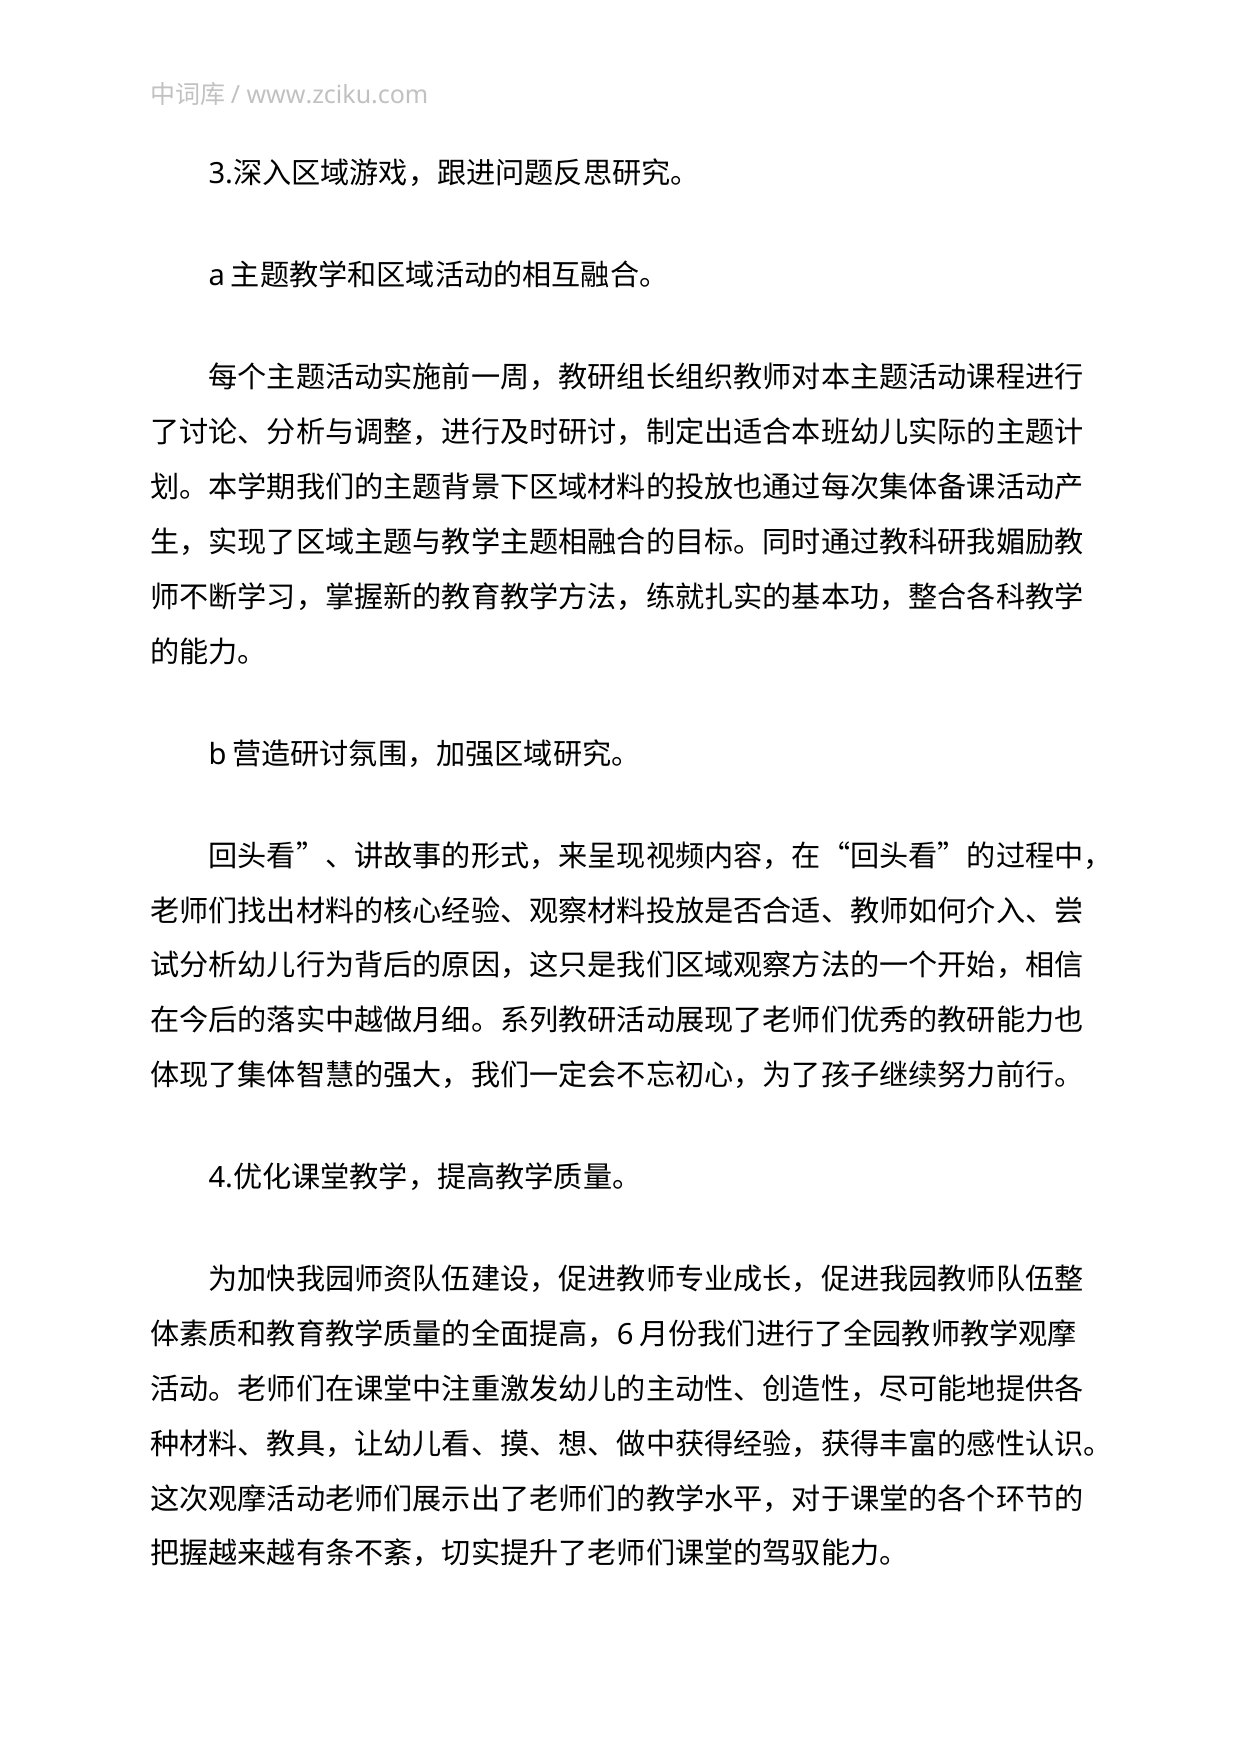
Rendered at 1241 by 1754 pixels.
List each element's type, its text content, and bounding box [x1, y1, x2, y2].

text 3.深入区域游戏，跟进问题反思研究。 [150, 150, 1090, 192]
text b营造研讨氛围，加强区域研究。 [150, 730, 1090, 773]
text 每个主题活动实施前一周，教研组长组织教师对本主题活动课程进行了讨论、分析与调整，进行及时研讨，制定出适合本班幼儿实际的主题计划。本学期我们的主题背景下区域材料的投放也通过每次集体备课活动产生，实现了区域主题与教学主题相融合的目标。同时通过教科研我媚励教师不断学习，掌握新的教育教学方法，练就扎实的基本功，整合各科教学的能力。 [150, 354, 1090, 671]
text 为加快我园师资队伍建设，促进教师专业成长，促进我园教师队伍整体素质和教育教学质量的全面提高，6月份我们进行了全园教师教学观摩活动。老师们在课堂中注重激发幼儿的主动性、创造性，尽可能地提供各种材料、教具，让幼儿看、摸、想、做中获得经验，获得丰富的感性认识。这次观摩活动老师们展示出了老师们的教学水平，对于课堂的各个环节的把握越来越有条不紊，切实提升了老师们课堂的驾驭能力。 [150, 1256, 1090, 1572]
text a主题教学和区域活动的相互融合。 [150, 252, 1090, 294]
text 4.优化课堂教学，提高教学质量。 [150, 1153, 1090, 1196]
text 回头看”、讲故事的形式，来呈现视频内容，在“回头看”的过程中，老师们找出材料的核心经验、观察材料投放是否合适、教师如何介入、尝试分析幼儿行为背后的原因，这只是我们区域观察方法的一个开始，相信在今后的落实中越做月细。系列教研活动展现了老师们优秀的教研能力也体现了集体智慧的强大，我们一定会不忘初心，为了孩子继续努力前行。 [150, 832, 1090, 1094]
